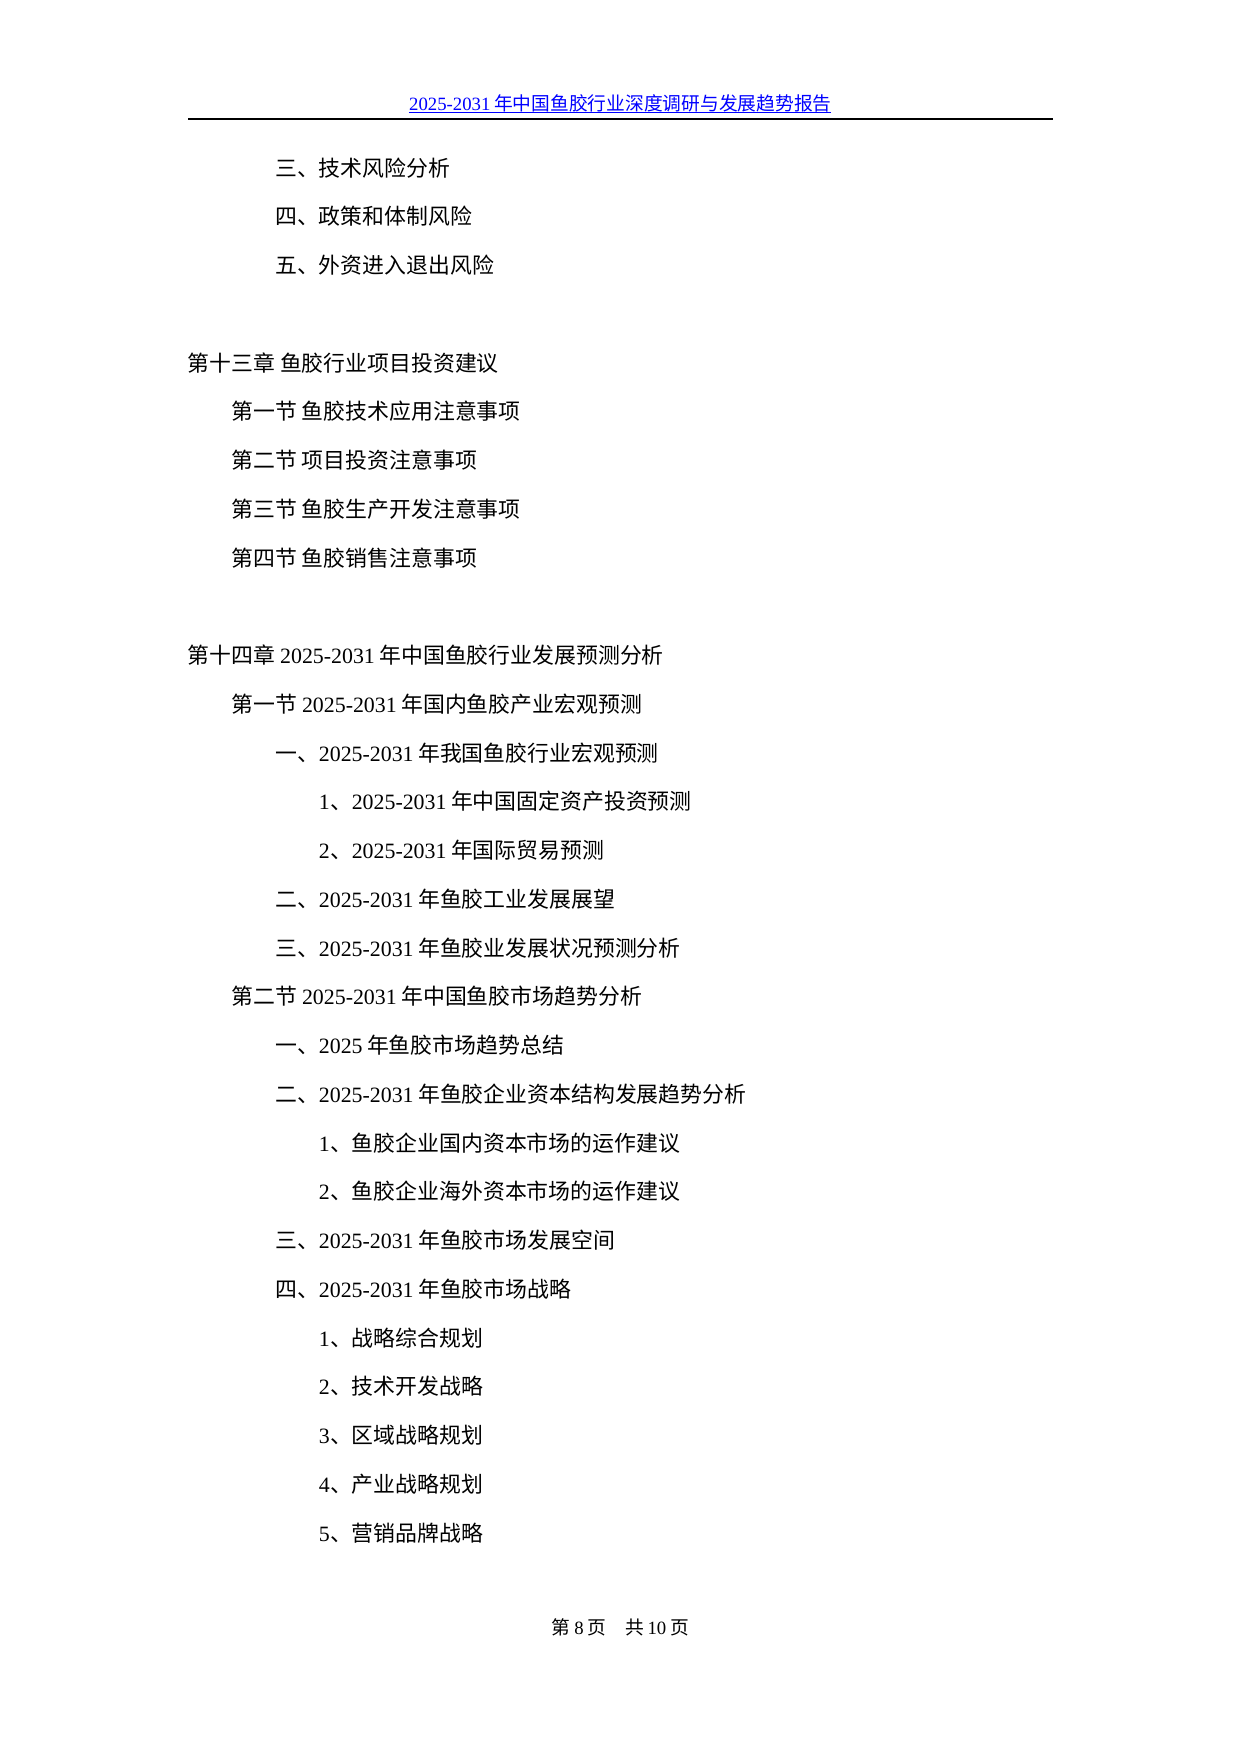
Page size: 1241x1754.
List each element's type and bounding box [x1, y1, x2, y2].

text [187, 150, 1053, 1548]
